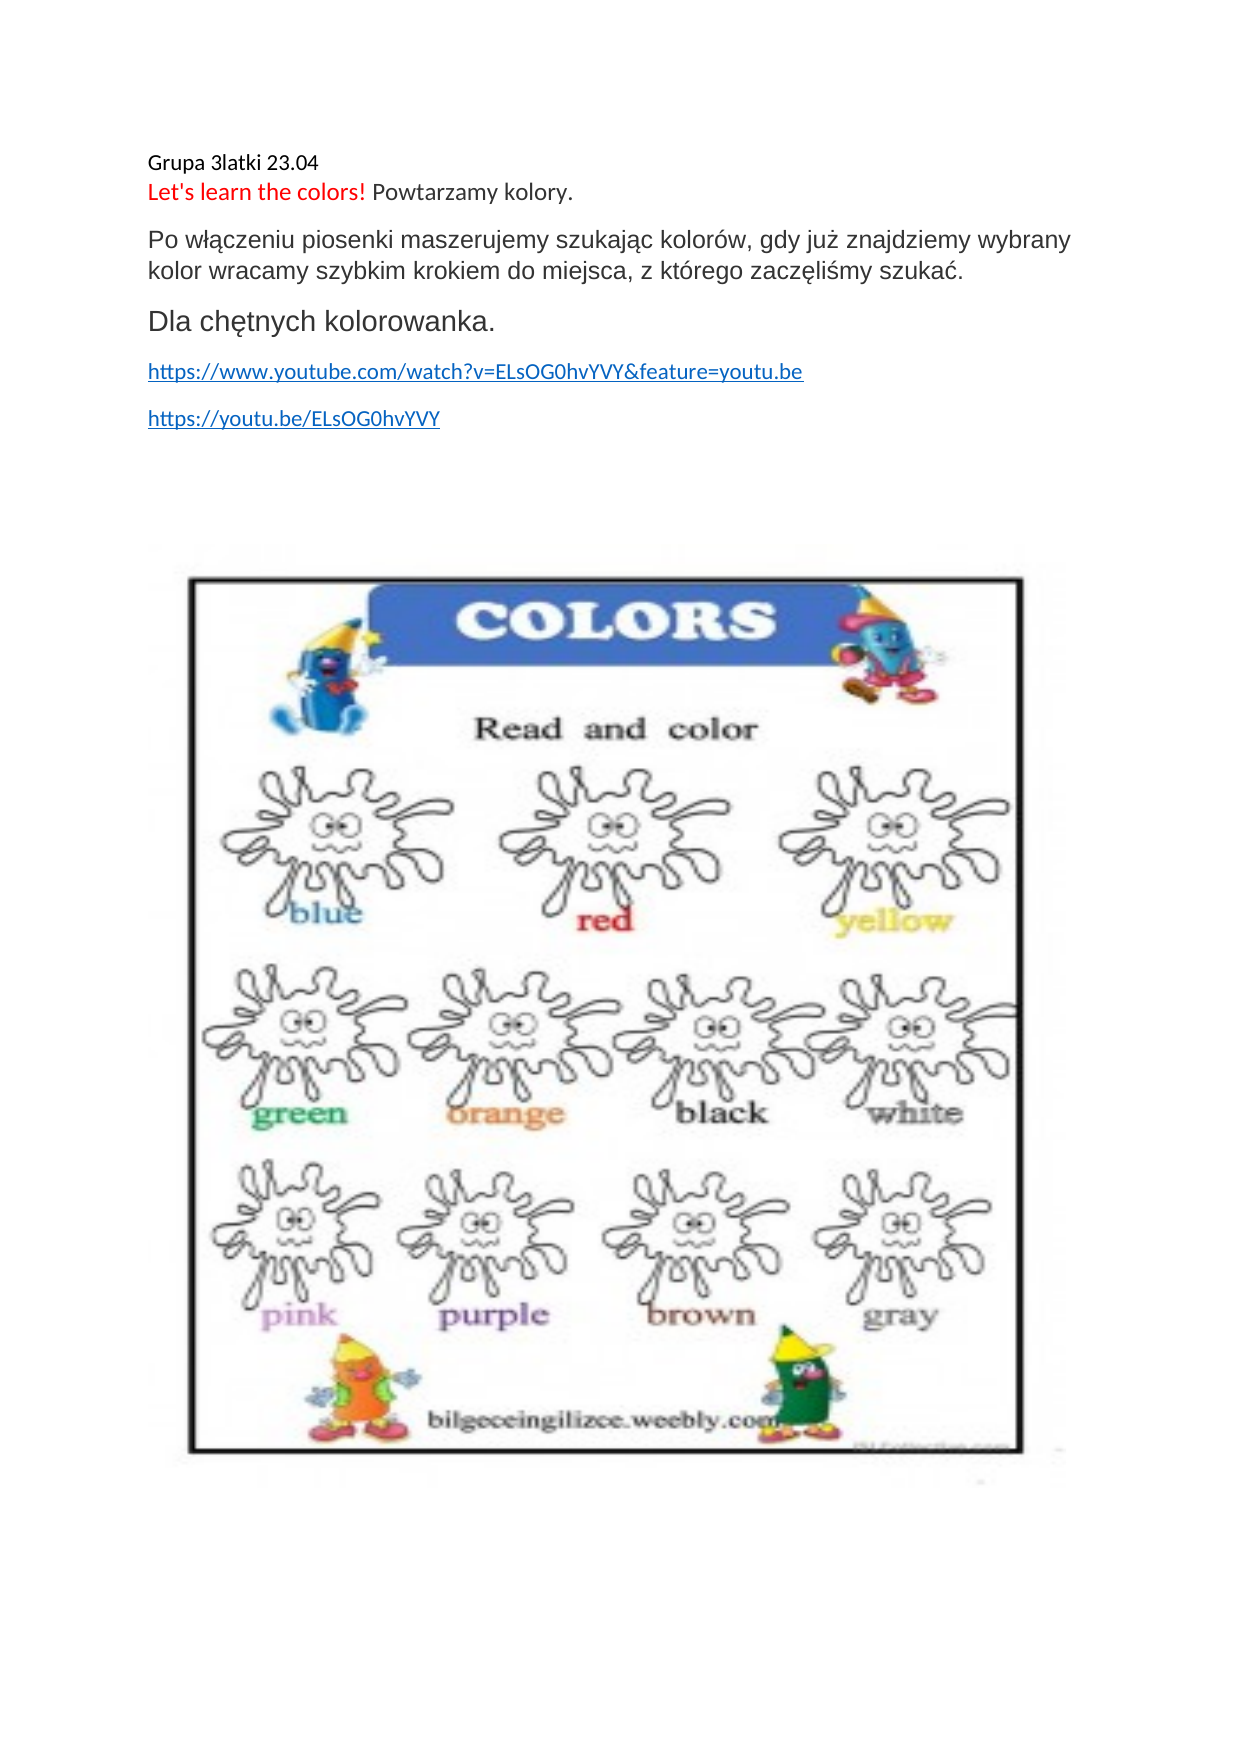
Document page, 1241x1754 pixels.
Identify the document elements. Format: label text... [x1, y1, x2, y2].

text https://youtu.be/ELsOG0hvYVY [148, 404, 1093, 432]
picture [147, 544, 1067, 1488]
text Po włączeniu piosenki maszerujemy szukając kolorów, gdy już znajdziemy wybrany kolor wracamy szybkim krokiem do miejsca, z którego zaczęliśmy szukać. [148, 225, 1093, 285]
text https://www.youtube.com/watch?v=ELsOG0hvYVY&feature=youtu.be [148, 357, 1093, 385]
text Let's learn the colors! Powtarzamy kolory. [148, 176, 1093, 206]
text Dla chętnych kolorowanka. [148, 304, 1093, 337]
text Grupa 3latki 23.04 [148, 148, 1093, 176]
